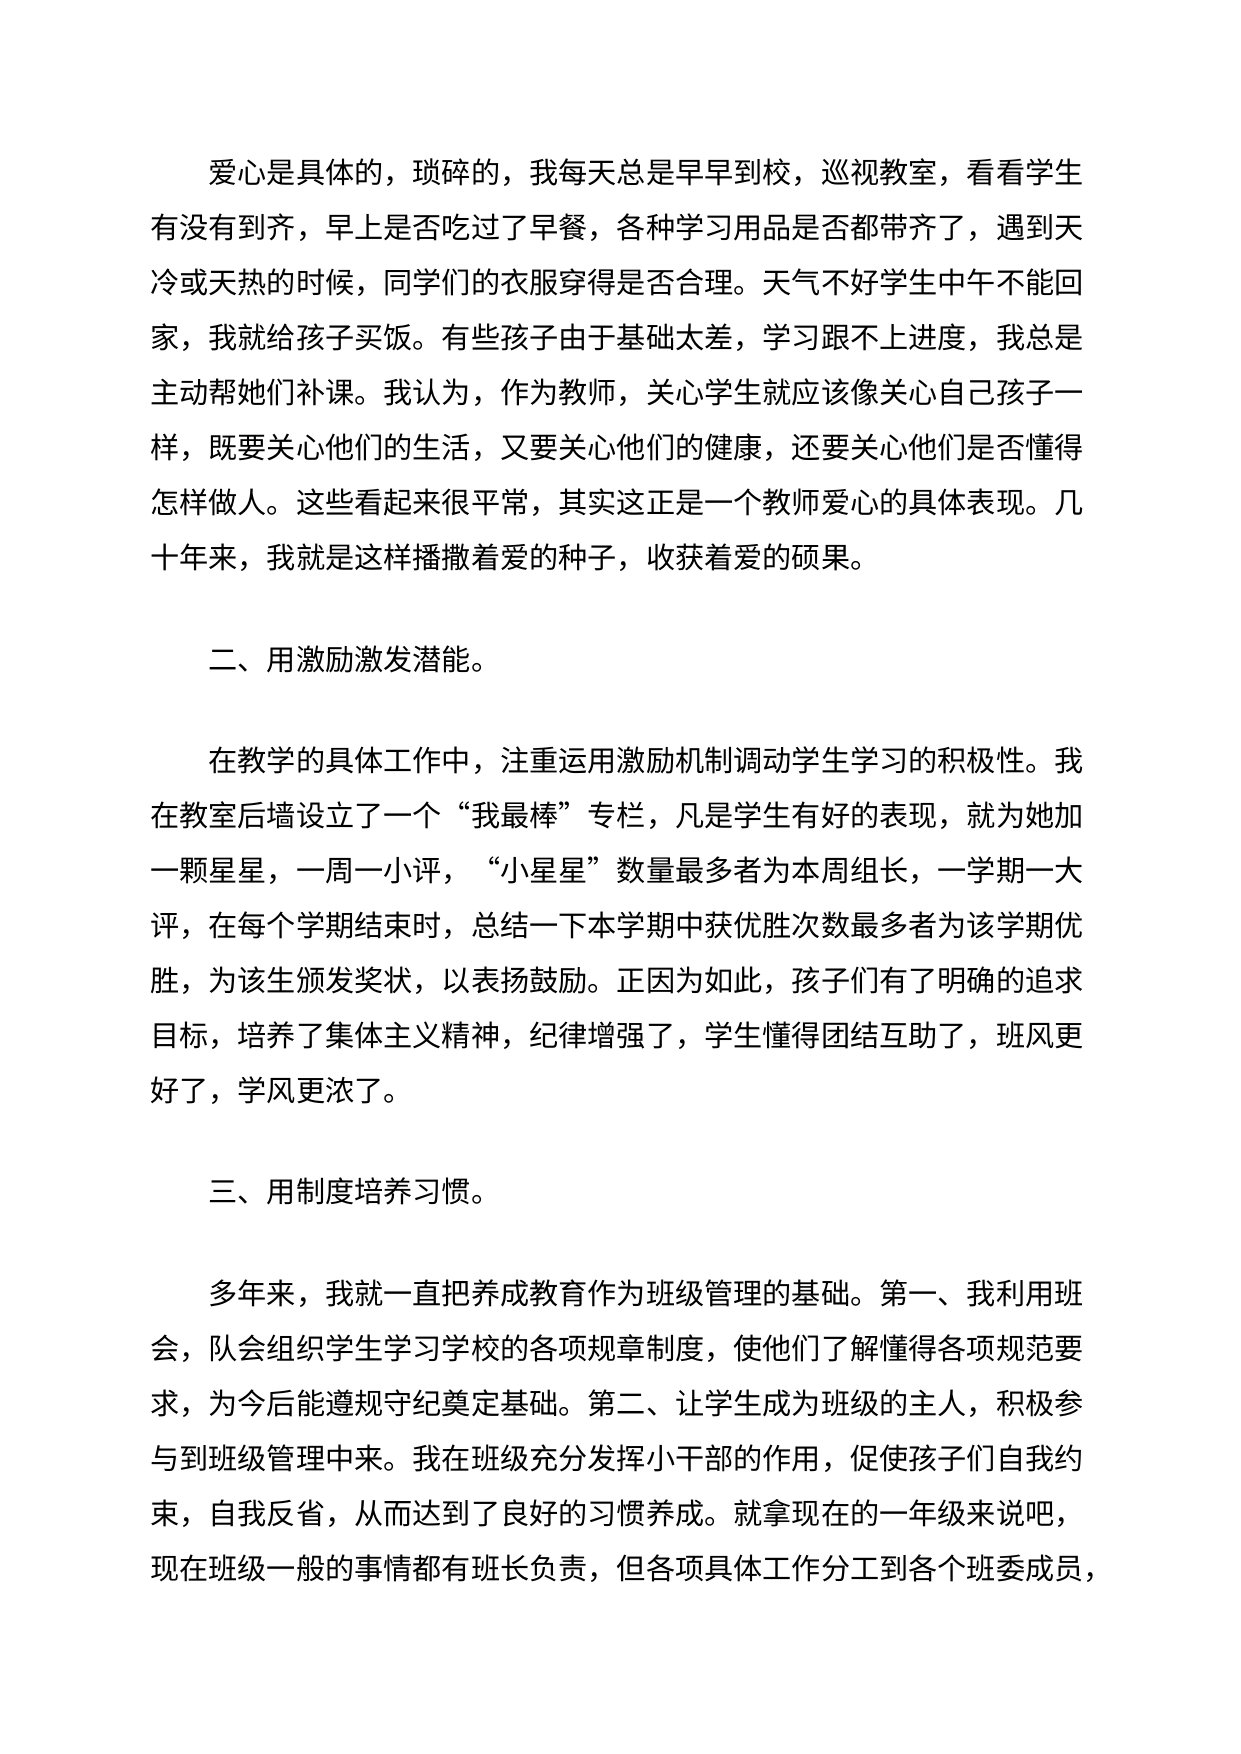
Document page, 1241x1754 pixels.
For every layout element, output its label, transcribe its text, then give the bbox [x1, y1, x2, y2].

text 三、用制度培养习惯。 [150, 1169, 1090, 1211]
text 二、用激励激发潜能。 [150, 636, 1090, 678]
text 在教学的具体工作中，注重运用激励机制调动学生学习的积极性。我在教室后墙设立了一个“我最棒”专栏，凡是学生有好的表现，就为她加一颗星星，一周一小评，“小星星”数量最多者为本周组长，一学期一大评，在每个学期结束时，总结一下本学期中获优胜次数最多者为该学期优胜，为该生颁发奖状，以表扬鼓励。正因为如此，孩子们有了明确的追求目标，培养了集体主义精神，纪律增强了，学生懂得团结互助了，班风更好了，学风更浓了。 [150, 738, 1090, 1109]
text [150, 1271, 1090, 1587]
text 爱心是具体的，琐碎的，我每天总是早早到校，巡视教室，看看学生有没有到齐，早上是否吃过了早餐，各种学习用品是否都带齐了，遇到天冷或天热的时候，同学们的衣服穿得是否合理。天气不好学生中午不能回家，我就给孩子买饭。有些孩子由于基础太差，学习跟不上进度，我总是主动帮她们补课。我认为，作为教师，关心学生就应该像关心自己孩子一样，既要关心他们的生活，又要关心他们的健康，还要关心他们是否懂得怎样做人。这些看起来很平常，其实这正是一个教师爱心的具体表现。几十年来，我就是这样播撒着爱的种子，收获着爱的硕果。 [150, 150, 1090, 577]
